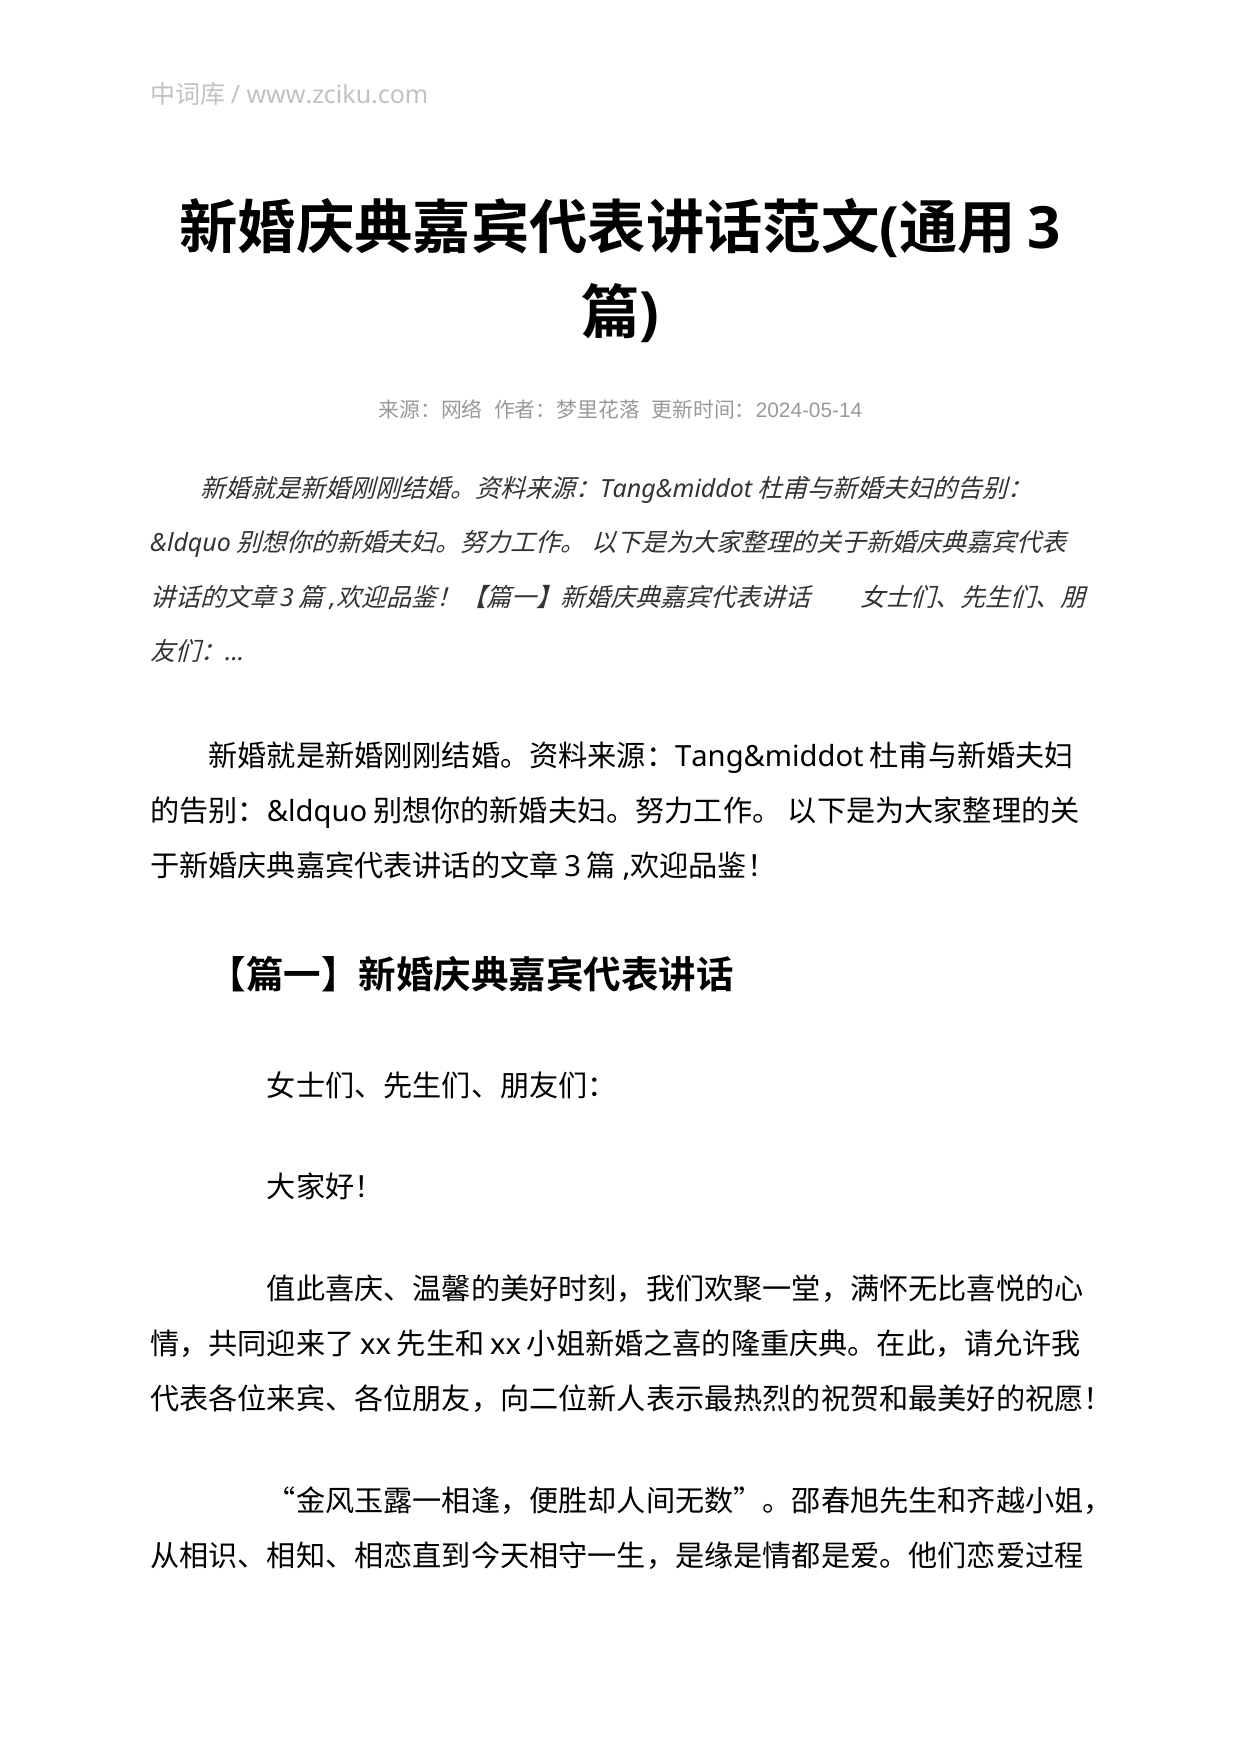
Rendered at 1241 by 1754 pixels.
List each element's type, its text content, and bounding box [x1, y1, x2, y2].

subtitle 新婚庆典嘉宾代表讲话范文(通用3篇) [150, 181, 1090, 351]
text 来源：网络 作者：梦里花落 更新时间：2024-05-14 [150, 398, 1090, 422]
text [150, 1477, 1090, 1575]
text 【篇一】新婚庆典嘉宾代表讲话 [150, 945, 1090, 999]
text 新婚就是新婚刚刚结婚。资料来源：Tang&middot杜甫与新婚夫妇的告别：&ldquo别想你的新婚夫妇。努力工作。 以下是为大家整理的关于新婚庆典嘉宾代表讲话的文章3篇 ,欢迎品鉴！【篇一】新婚庆典嘉宾代表讲话 女士们、先生们、朋友们：... [150, 468, 1090, 668]
text 女士们、先生们、朋友们： [150, 1062, 1090, 1104]
text 新婚就是新婚刚刚结婚。资料来源：Tang&middot杜甫与新婚夫妇的告别：&ldquo别想你的新婚夫妇。努力工作。 以下是为大家整理的关于新婚庆典嘉宾代表讲话的文章3篇 ,欢迎品鉴！ [150, 733, 1090, 885]
text 大家好！ [150, 1164, 1090, 1206]
text 值此喜庆、温馨的美好时刻，我们欢聚一堂，满怀无比喜悦的心情，共同迎来了xx先生和xx小姐新婚之喜的隆重庆典。在此，请允许我代表各位来宾、各位朋友，向二位新人表示最热烈的祝贺和最美好的祝愿！ [150, 1266, 1090, 1418]
